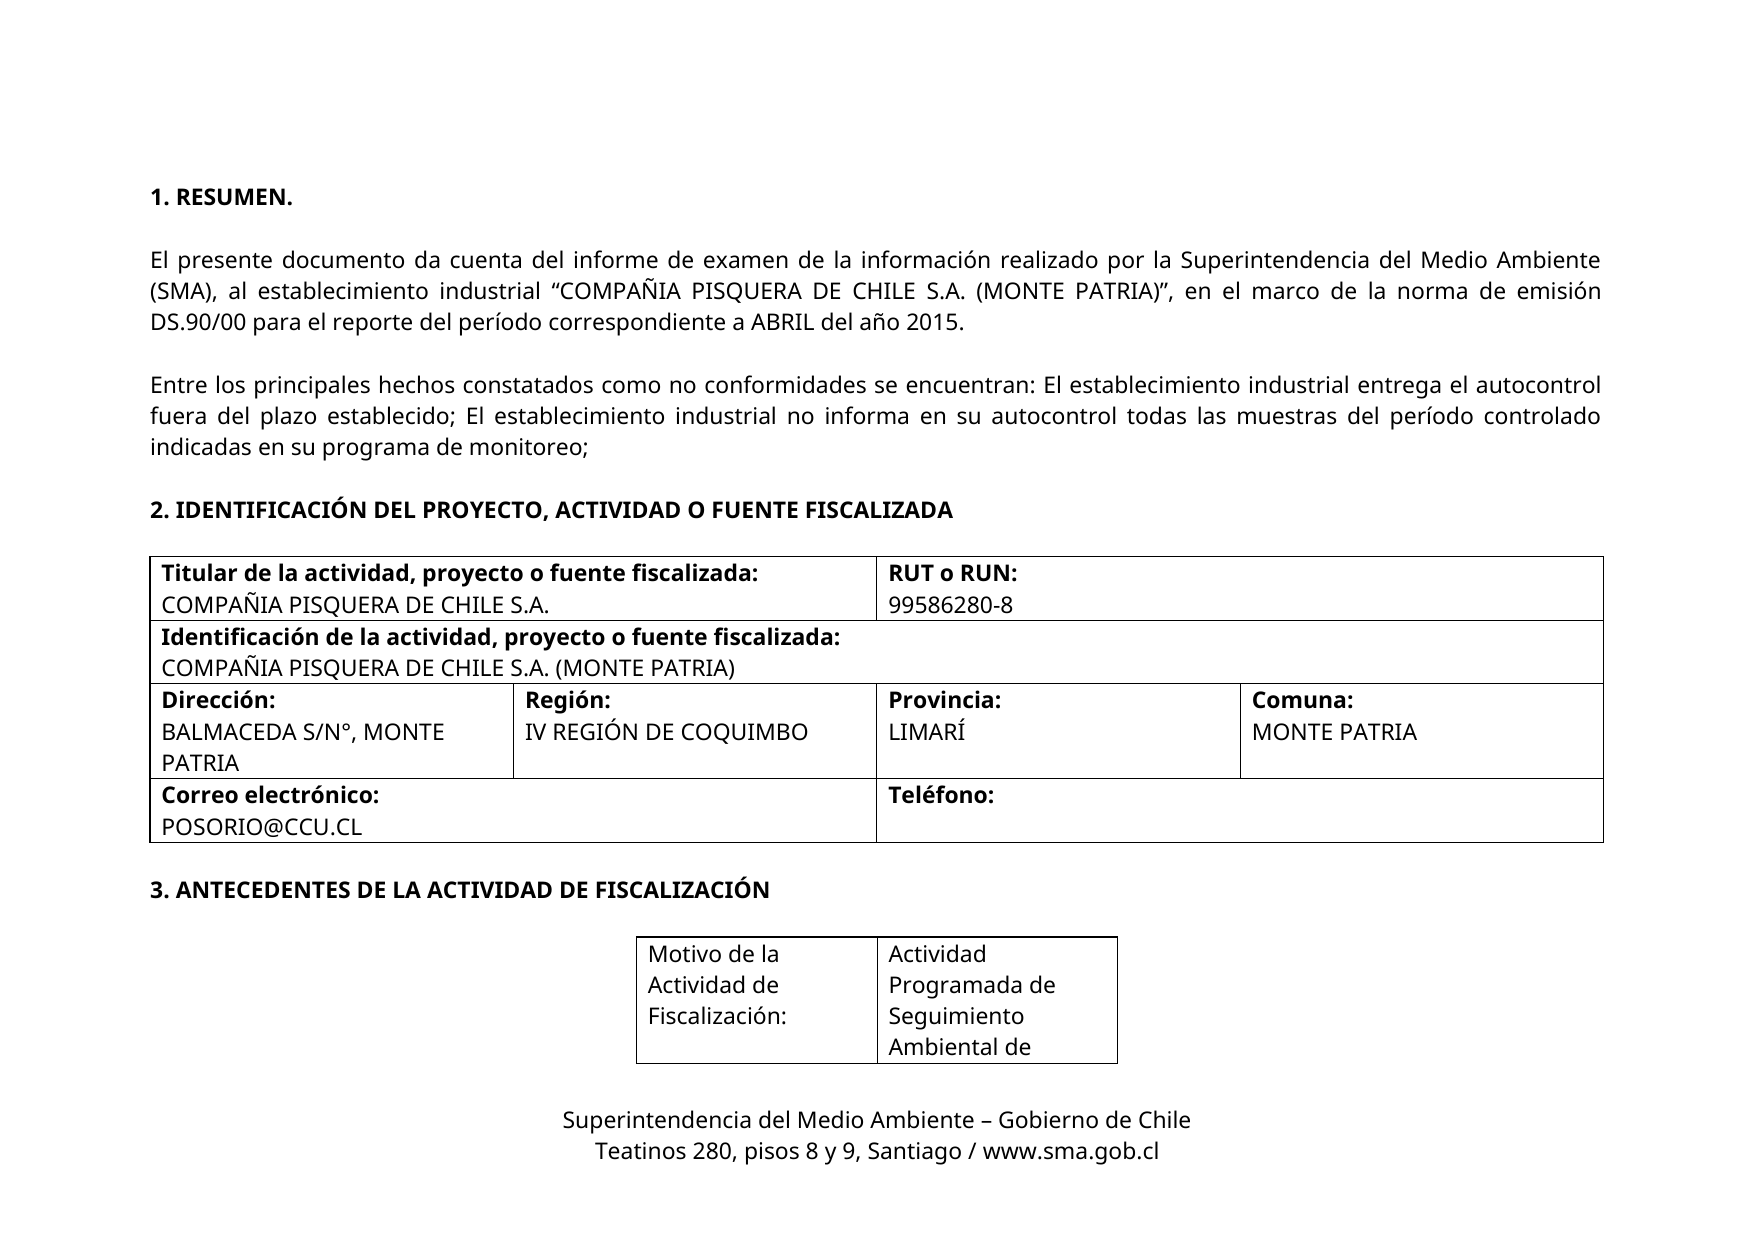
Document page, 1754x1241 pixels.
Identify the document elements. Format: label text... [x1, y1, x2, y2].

table_cell Comuna: MONTE PATRIA [1241, 684, 1603, 778]
table_cell Dirección: BALMACEDA S/N°, MONTE PATRIA [151, 684, 513, 778]
table_header Titular de la actividad, proyecto o fuente fiscalizada: COMPAÑIA PISQUERA DE CHILE S.A. [151, 557, 876, 620]
text Entre los principales hechos constatados como no conformidades se encuentran: El establecimiento industrial entrega el autocontrol fuera del plazo establecido; El establecimiento industrial no informa en su autocontrol todas las muestras del período controlado indicadas en su programa de monitoreo; [150, 337, 1604, 462]
table_cell Provincia: LIMARÍ [877, 684, 1240, 778]
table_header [637, 938, 877, 1062]
text 3. ANTECEDENTES DE LA ACTIVIDAD DE FISCALIZACIÓN [150, 843, 1604, 905]
table_cell Teléfono: [877, 779, 1603, 842]
table_cell Región: IV REGIÓN DE COQUIMBO [514, 684, 876, 778]
table_cell Correo electrónico: POSORIO@CCU.CL [151, 779, 876, 842]
table_header RUT o RUN: 99586280-8 [877, 557, 1603, 620]
table_cell Identificación de la actividad, proyecto o fuente fiscalizada: COMPAÑIA PISQUERA DE CHILE S.A. (MONTE PATRIA) [151, 621, 1603, 683]
text El presente documento da cuenta del informe de examen de la información realizado por la Superintendencia del Medio Ambiente (SMA), al establecimiento industrial “COMPAÑIA PISQUERA DE CHILE S.A. (MONTE PATRIA)”, en el marco de la norma de emisión DS.90/00 para el reporte del período correspondiente a ABRIL del año 2015. [150, 212, 1604, 337]
text 2. IDENTIFICACIÓN DEL PROYECTO, ACTIVIDAD O FUENTE FISCALIZADA [150, 462, 1604, 525]
text 1. RESUMEN. [150, 150, 1604, 212]
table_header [878, 938, 1117, 1062]
